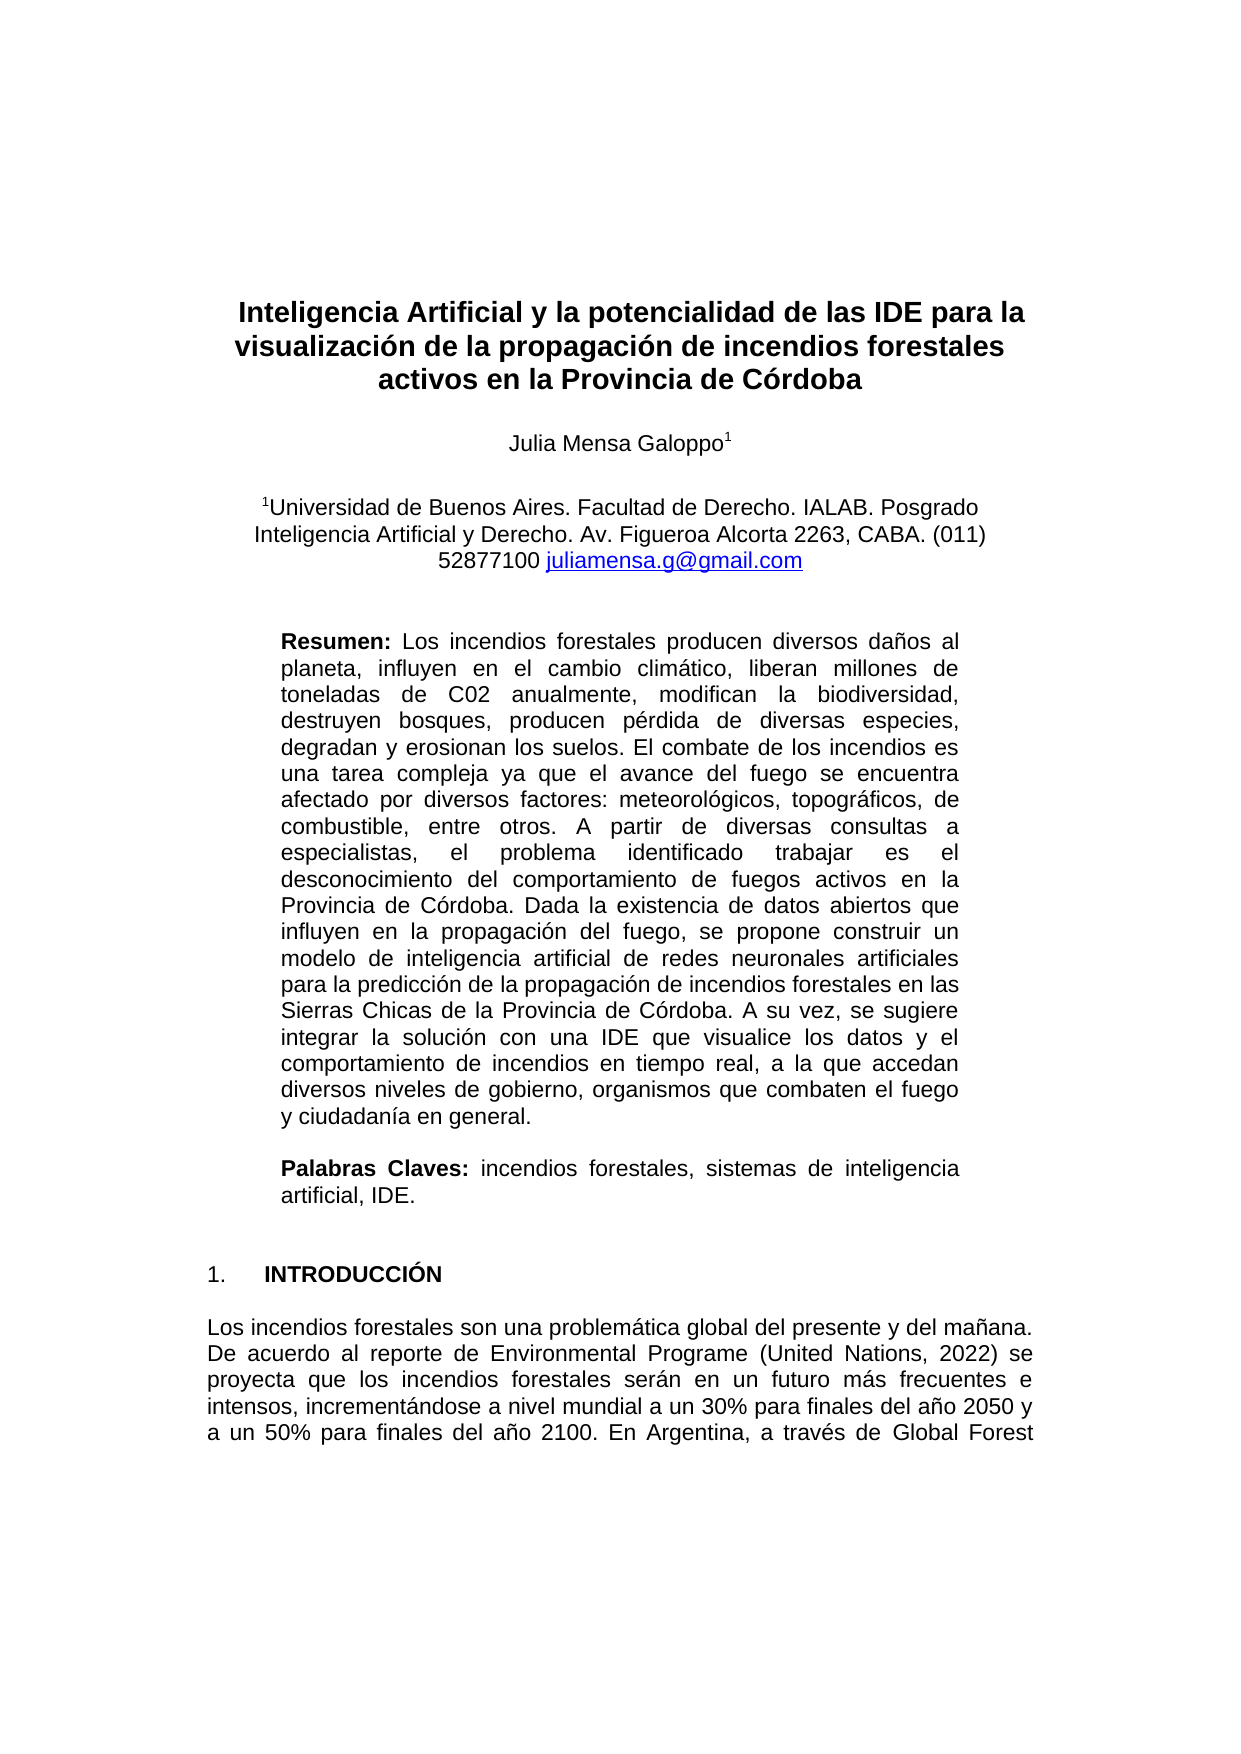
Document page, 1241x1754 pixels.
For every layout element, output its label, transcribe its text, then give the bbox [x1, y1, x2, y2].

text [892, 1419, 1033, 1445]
text 1Universidad de Buenos Aires. Facultad de Derecho. IALAB. Posgrado Inteligencia Artificial y Derecho. Av. Figueroa Alcorta 2263, CABA. (011) 52877100 juliamensa.g@gmail.com [207, 494, 1033, 573]
text Palabras Claves: incendios forestales, sistemas de inteligencia artificial, IDE. [281, 1155, 959, 1208]
text Inteligencia Artificial y la potencialidad de las IDE para la visualización de la propagación de incendios forestales activos en la Provincia de Córdoba [207, 295, 1033, 396]
list INTRODUCCIÓN [207, 1261, 1033, 1287]
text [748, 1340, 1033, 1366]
text Julia Mensa Galoppo1 [207, 429, 1033, 456]
text Resumen: Los incendios forestales producen diversos daños al planeta, influyen en el cambio climático, liberan millones de toneladas de C02 anualmente, modifican la biodiversidad, destruyen bosques, producen pérdida de diversas especies, degradan y erosionan los suelos. El combate de los incendios es una tarea compleja ya que el avance del fuego se encuentra afectado por diversos factores: meteorológicos, topográficos, de combustible, entre otros. A partir de diversas consultas a especialistas, el problema identificado trabajar es el desconocimiento del comportamiento de fuegos activos en la Provincia de Córdoba. Dada la existencia de datos abiertos que influyen en la propagación del fuego, se propone construir un modelo de inteligencia artificial de redes neuronales artificiales para la predicción de la propagación de incendios forestales en las Sierras Chicas de la Provincia de Córdoba. A su vez, se sugiere integrar la solución con una IDE que visualice los datos y el comportamiento de incendios en tiempo real, a la que accedan diversos niveles de gobierno, organismos que combaten el fuego y ciudadanía en general. [281, 628, 959, 1129]
